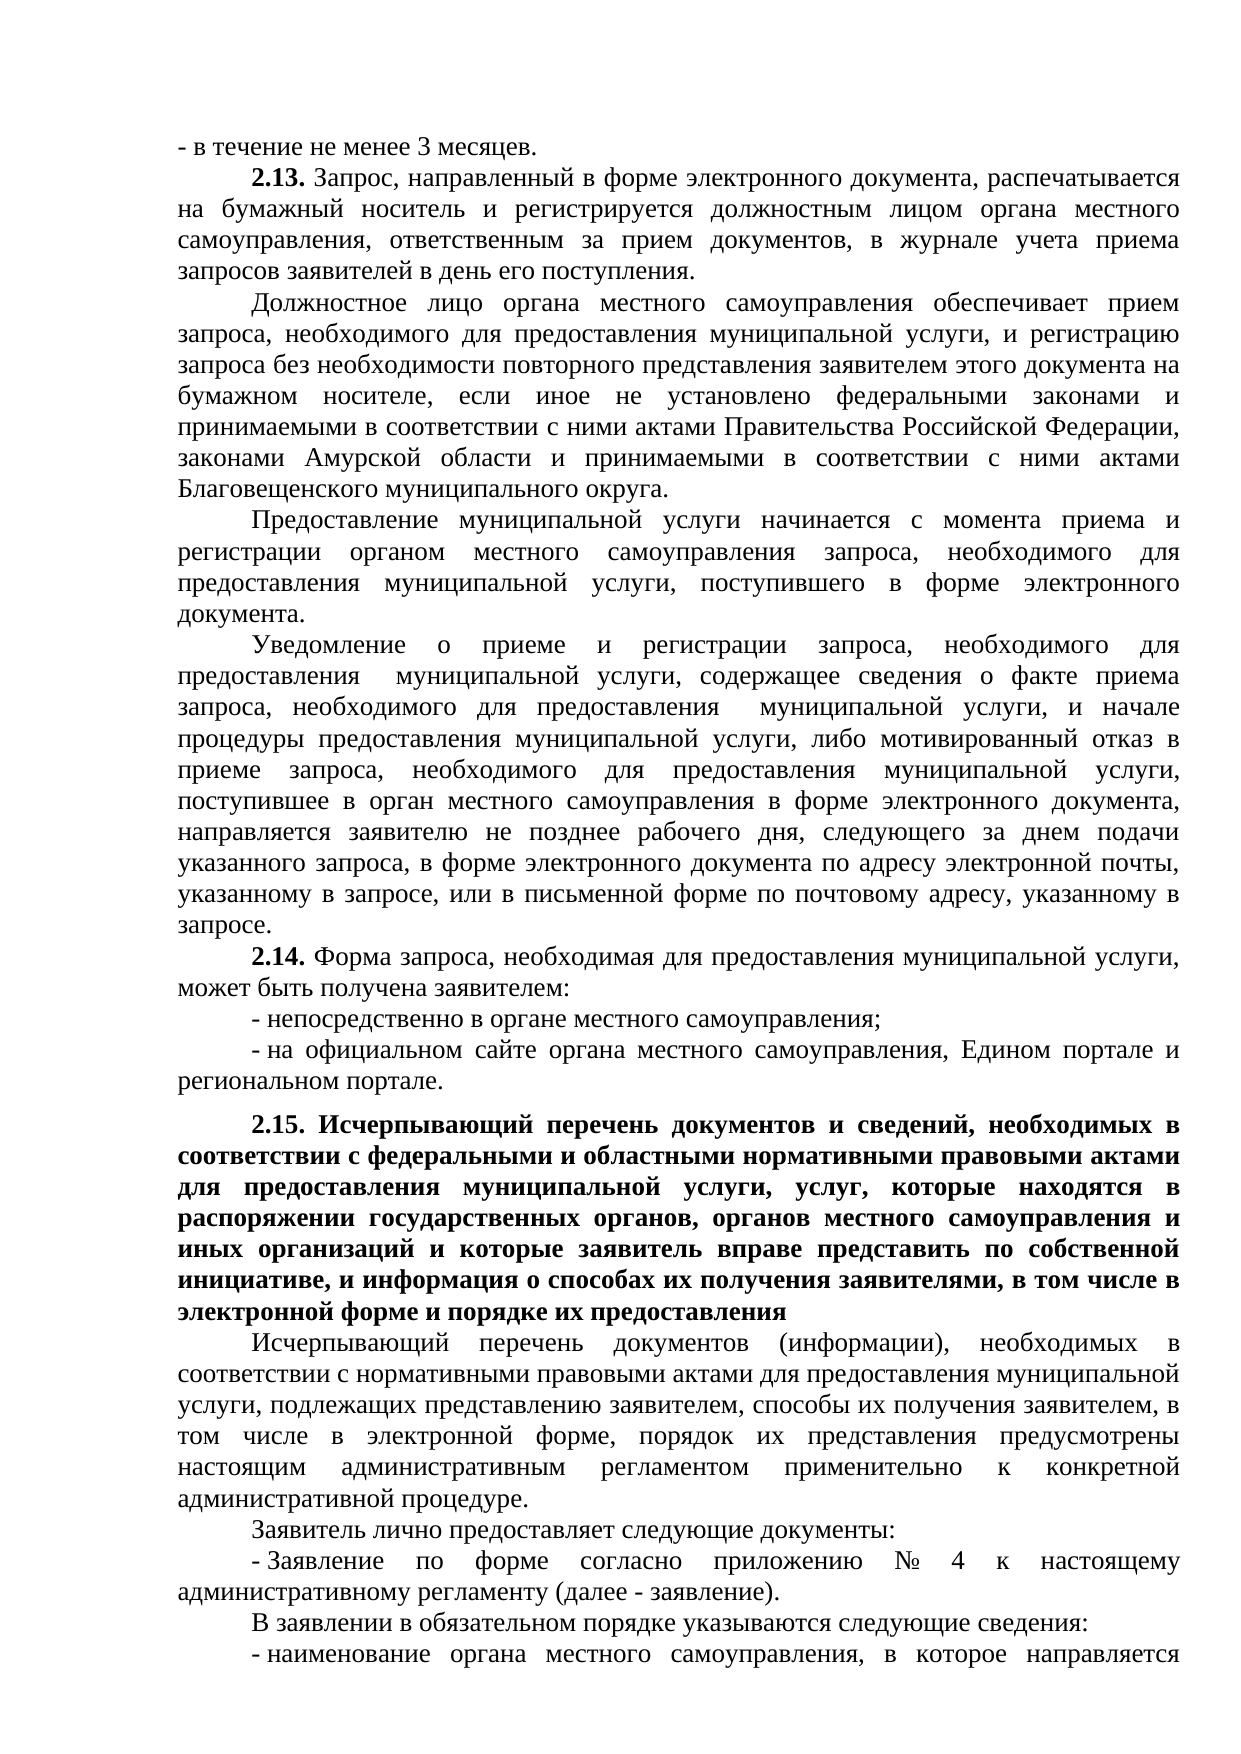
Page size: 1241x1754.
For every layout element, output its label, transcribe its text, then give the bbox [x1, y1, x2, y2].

text 2.13. Запрос, направленный в форме электронного документа, распечатывается на бумажный носитель и регистрируется должностным лицом органа местного самоуправления, ответственным за прием документов, в журнале учета приема запросов заявителей в день его поступления. [177, 161, 1181, 286]
text Должностное лицо органа местного самоуправления обеспечивает прием запроса, необходимого для предоставления муниципальной услуги, и регистрацию запроса без необходимости повторного представления заявителем этого документа на бумажном носителе, если иное не установлено федеральными законами и принимаемыми в соответствии с ними актами Правительства Российской Федерации, законами Амурской области и принимаемыми в соответствии с ними актами Благовещенского муниципального округа. [177, 286, 1181, 504]
text Уведомление о приеме и регистрации запроса, необходимого для предоставления муниципальной услуги, содержащее сведения о факте приема запроса, необходимого для предоставления муниципальной услуги, и начале процедуры предоставления муниципальной услуги, либо мотивированный отказ в приеме запроса, необходимого для предоставления муниципальной услуги, поступившее в орган местного самоуправления в форме электронного документа, направляется заявителю не позднее рабочего дня, следующего за днем подачи указанного запроса, в форме электронного документа по адресу электронной почты, указанному в запросе, или в письменной форме по почтовому адресу, указанному в запросе. [177, 628, 1181, 940]
text 2.14. Форма запроса, необходимая для предоставления муниципальной услуги, может быть получена заявителем: [177, 940, 1181, 1002]
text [177, 130, 1181, 161]
text - Заявление по форме согласно приложению № 4 к настоящему административному регламенту (далее - заявление). [177, 1544, 1181, 1606]
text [177, 1637, 1181, 1668]
text Предоставление муниципальной услуги начинается с момента приема и регистрации органом местного самоуправления запроса, необходимого для предоставления муниципальной услуги, поступившего в форме электронного документа. [177, 504, 1181, 628]
text Заявитель лично предоставляет следующие документы: [177, 1513, 1181, 1544]
text Исчерпывающий перечень документов (информации), необходимых в соответствии с нормативными правовыми актами для предоставления муниципальной услуги, подлежащих представлению заявителем, способы их получения заявителем, в том числе в электронной форме, порядок их представления предусмотрены настоящим административным регламентом применительно к конкретной административной процедуре. [177, 1326, 1181, 1513]
text - непосредственно в органе местного самоуправления; [177, 1002, 1181, 1033]
text 2.15. Исчерпывающий перечень документов и сведений, необходимых в соответствии с федеральными и областными нормативными правовыми актами для предоставления муниципальной услуги, услуг, которые находятся в распоряжении государственных органов, органов местного самоуправления и иных организаций и которые заявитель вправе представить по собственной инициативе, и информация о способах их получения заявителями, в том числе в электронной форме и порядке их предоставления [177, 1108, 1181, 1326]
text В заявлении в обязательном порядке указываются следующие сведения: [177, 1606, 1181, 1637]
text - на официальном сайте органа местного самоуправления, Едином портале и региональном портале. [177, 1033, 1181, 1095]
